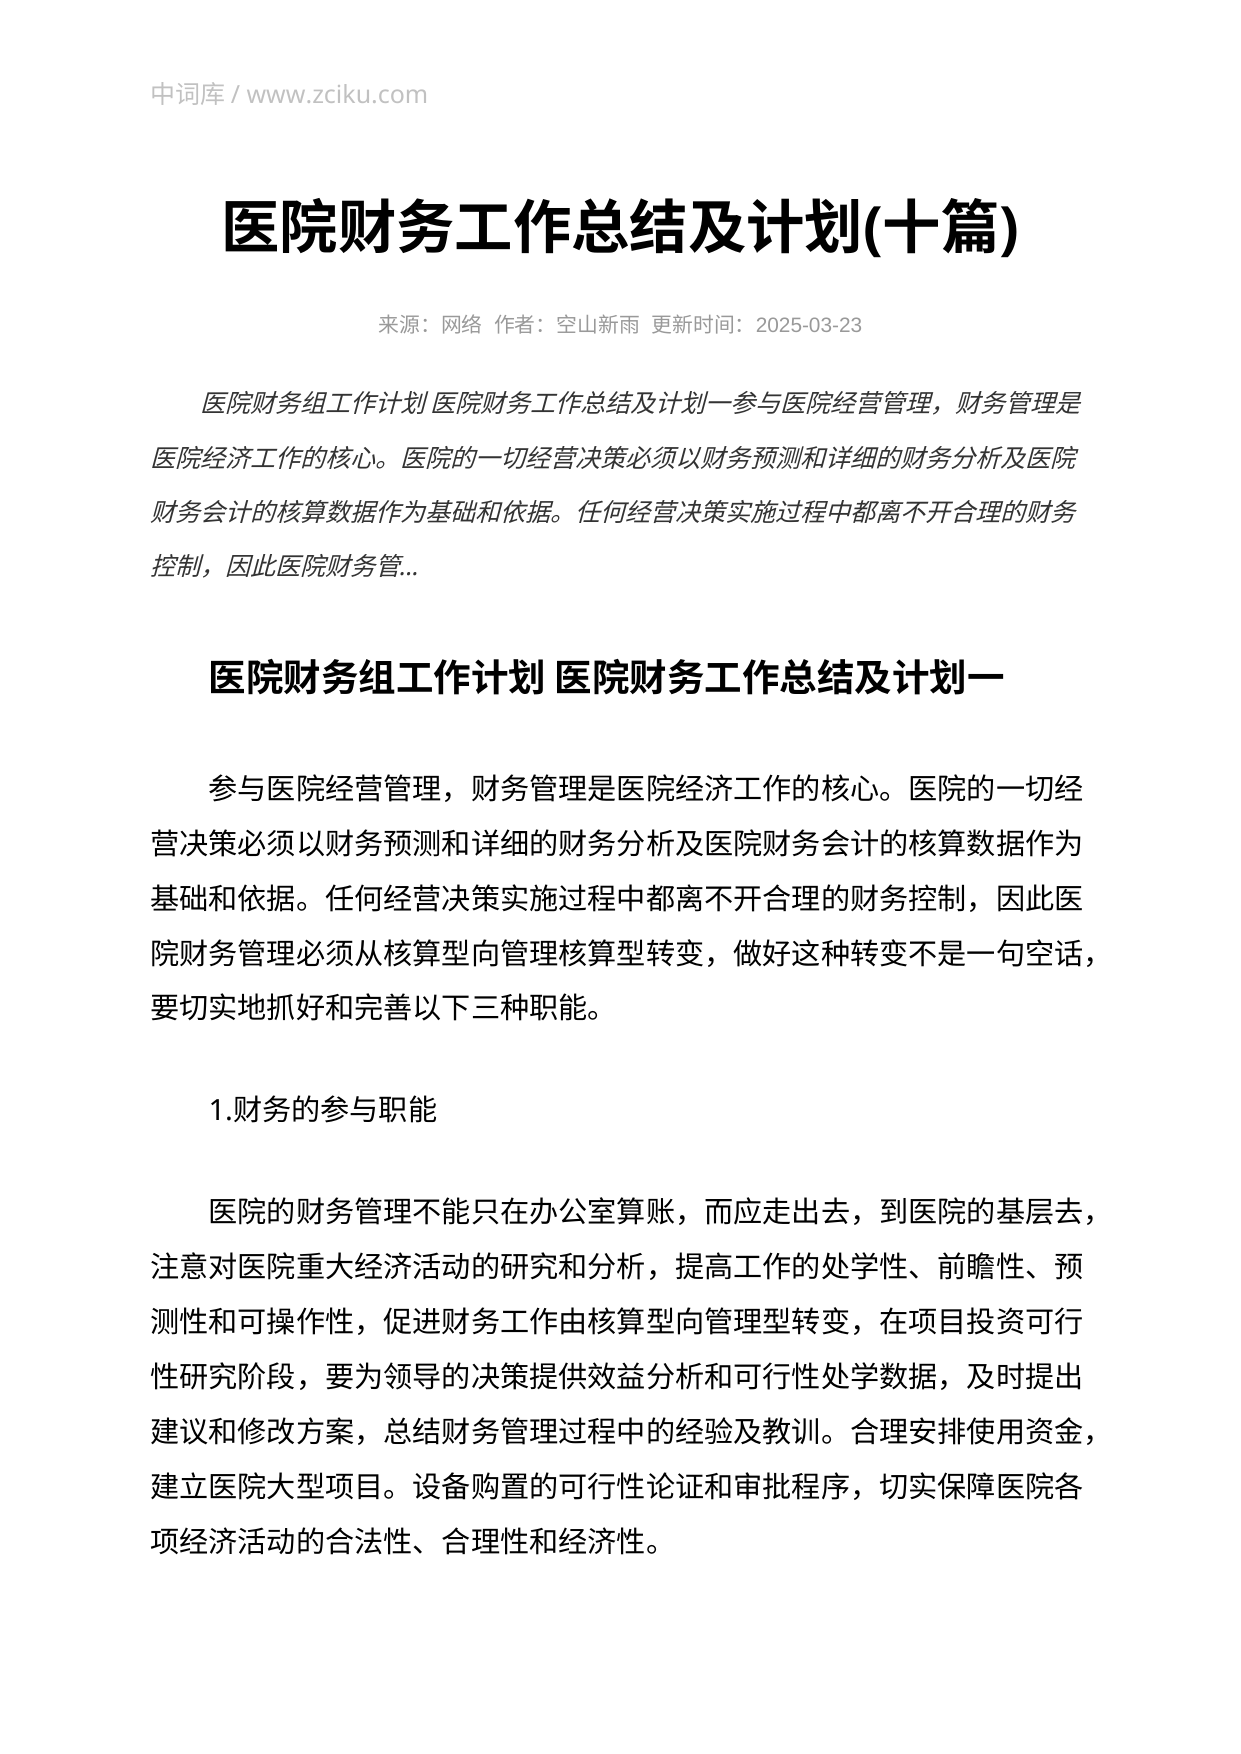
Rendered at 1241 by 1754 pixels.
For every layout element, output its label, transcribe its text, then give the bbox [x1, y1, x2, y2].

text 1.财务的参与职能 [150, 1087, 1090, 1129]
text 医院财务组工作计划 医院财务工作总结及计划一参与医院经营管理，财务管理是医院经济工作的核心。医院的一切经营决策必须以财务预测和详细的财务分析及医院财务会计的核算数据作为基础和依据。任何经营决策实施过程中都离不开合理的财务控制，因此医院财务管... [150, 384, 1090, 583]
text 参与医院经营管理，财务管理是医院经济工作的核心。医院的一切经营决策必须以财务预测和详细的财务分析及医院财务会计的核算数据作为基础和依据。任何经营决策实施过程中都离不开合理的财务控制，因此医院财务管理必须从核算型向管理核算型转变，做好这种转变不是一句空话，要切实地抓好和完善以下三种职能。 [150, 766, 1090, 1027]
text 来源：网络 作者：空山新雨 更新时间：2025-03-23 [150, 313, 1090, 337]
subtitle 医院财务工作总结及计划(十篇) [150, 181, 1090, 266]
text 医院的财务管理不能只在办公室算账，而应走出去，到医院的基层去，注意对医院重大经济活动的研究和分析，提高工作的处学性、前瞻性、预测性和可操作性，促进财务工作由核算型向管理型转变，在项目投资可行性研究阶段，要为领导的决策提供效益分析和可行性处学数据，及时提出建议和修改方案，总结财务管理过程中的经验及教训。合理安排使用资金，建立医院大型项目。设备购置的可行性论证和审批程序，切实保障医院各项经济活动的合法性、合理性和经济性。 [150, 1189, 1090, 1561]
text 医院财务组工作计划 医院财务工作总结及计划一 [150, 648, 1090, 702]
